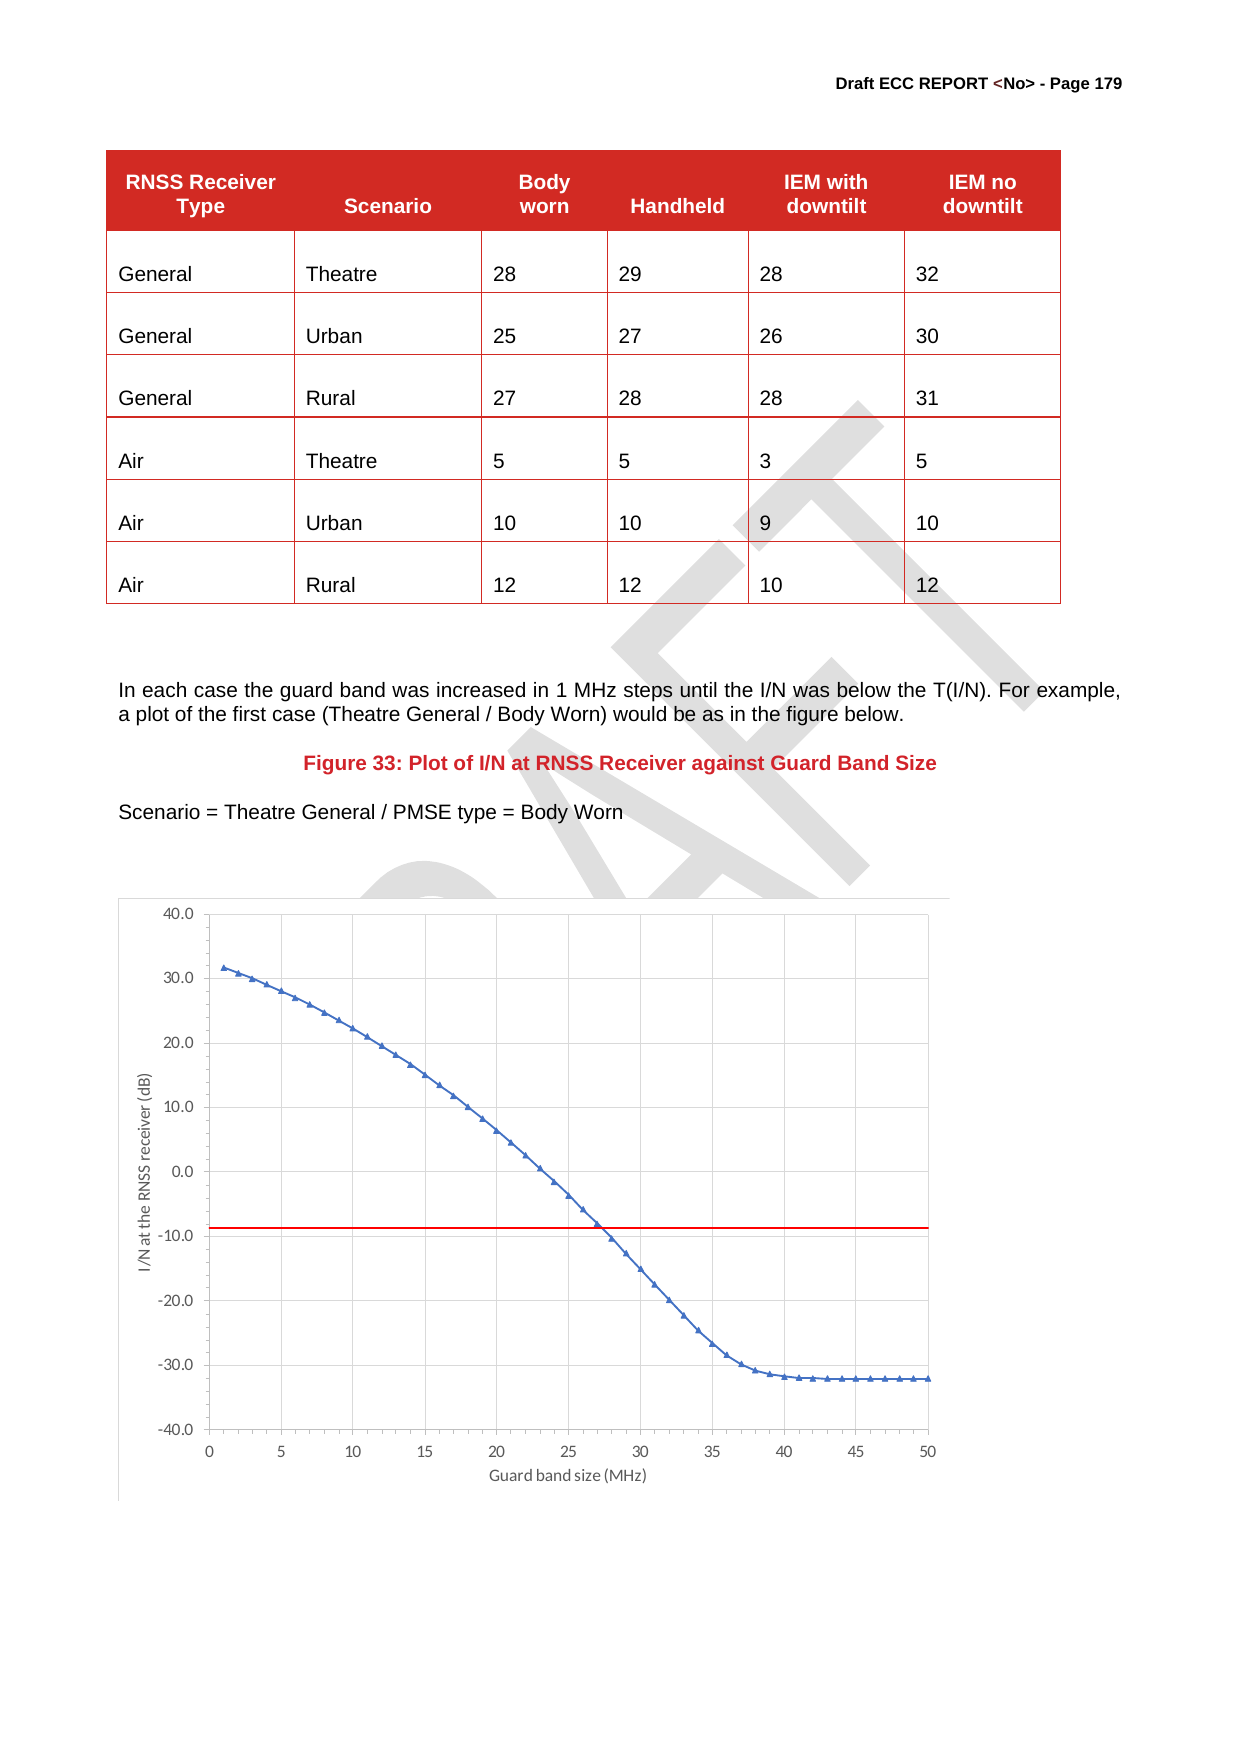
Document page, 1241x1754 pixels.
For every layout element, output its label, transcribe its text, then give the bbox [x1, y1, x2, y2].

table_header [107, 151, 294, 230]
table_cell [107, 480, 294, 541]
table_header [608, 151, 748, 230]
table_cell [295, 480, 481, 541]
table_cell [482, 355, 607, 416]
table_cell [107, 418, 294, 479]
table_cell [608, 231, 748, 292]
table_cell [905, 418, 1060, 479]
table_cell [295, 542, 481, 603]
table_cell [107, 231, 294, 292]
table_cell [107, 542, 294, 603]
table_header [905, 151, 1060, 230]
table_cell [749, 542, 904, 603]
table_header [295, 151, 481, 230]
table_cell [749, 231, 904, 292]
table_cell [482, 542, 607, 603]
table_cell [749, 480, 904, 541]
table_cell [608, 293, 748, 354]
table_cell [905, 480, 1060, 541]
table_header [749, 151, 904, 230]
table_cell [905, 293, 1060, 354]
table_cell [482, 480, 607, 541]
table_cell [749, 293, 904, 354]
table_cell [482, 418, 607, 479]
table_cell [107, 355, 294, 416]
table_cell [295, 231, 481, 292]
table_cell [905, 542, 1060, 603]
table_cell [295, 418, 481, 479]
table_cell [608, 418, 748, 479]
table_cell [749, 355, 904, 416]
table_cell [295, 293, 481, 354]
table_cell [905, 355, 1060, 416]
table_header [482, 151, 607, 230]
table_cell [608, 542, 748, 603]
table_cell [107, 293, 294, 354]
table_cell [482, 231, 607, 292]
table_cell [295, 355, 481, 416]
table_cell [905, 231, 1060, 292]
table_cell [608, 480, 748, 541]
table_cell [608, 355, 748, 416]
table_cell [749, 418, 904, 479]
text Scenario = Theatre General / PMSE type = Body Worn [118, 800, 1122, 824]
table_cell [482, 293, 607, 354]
text In each case the guard band was increased in 1 MHz steps until the I/N was below the T(I/N). For example, a plot of the first case (Theatre General / Body Worn) would be as in the figure below. [118, 678, 1122, 726]
